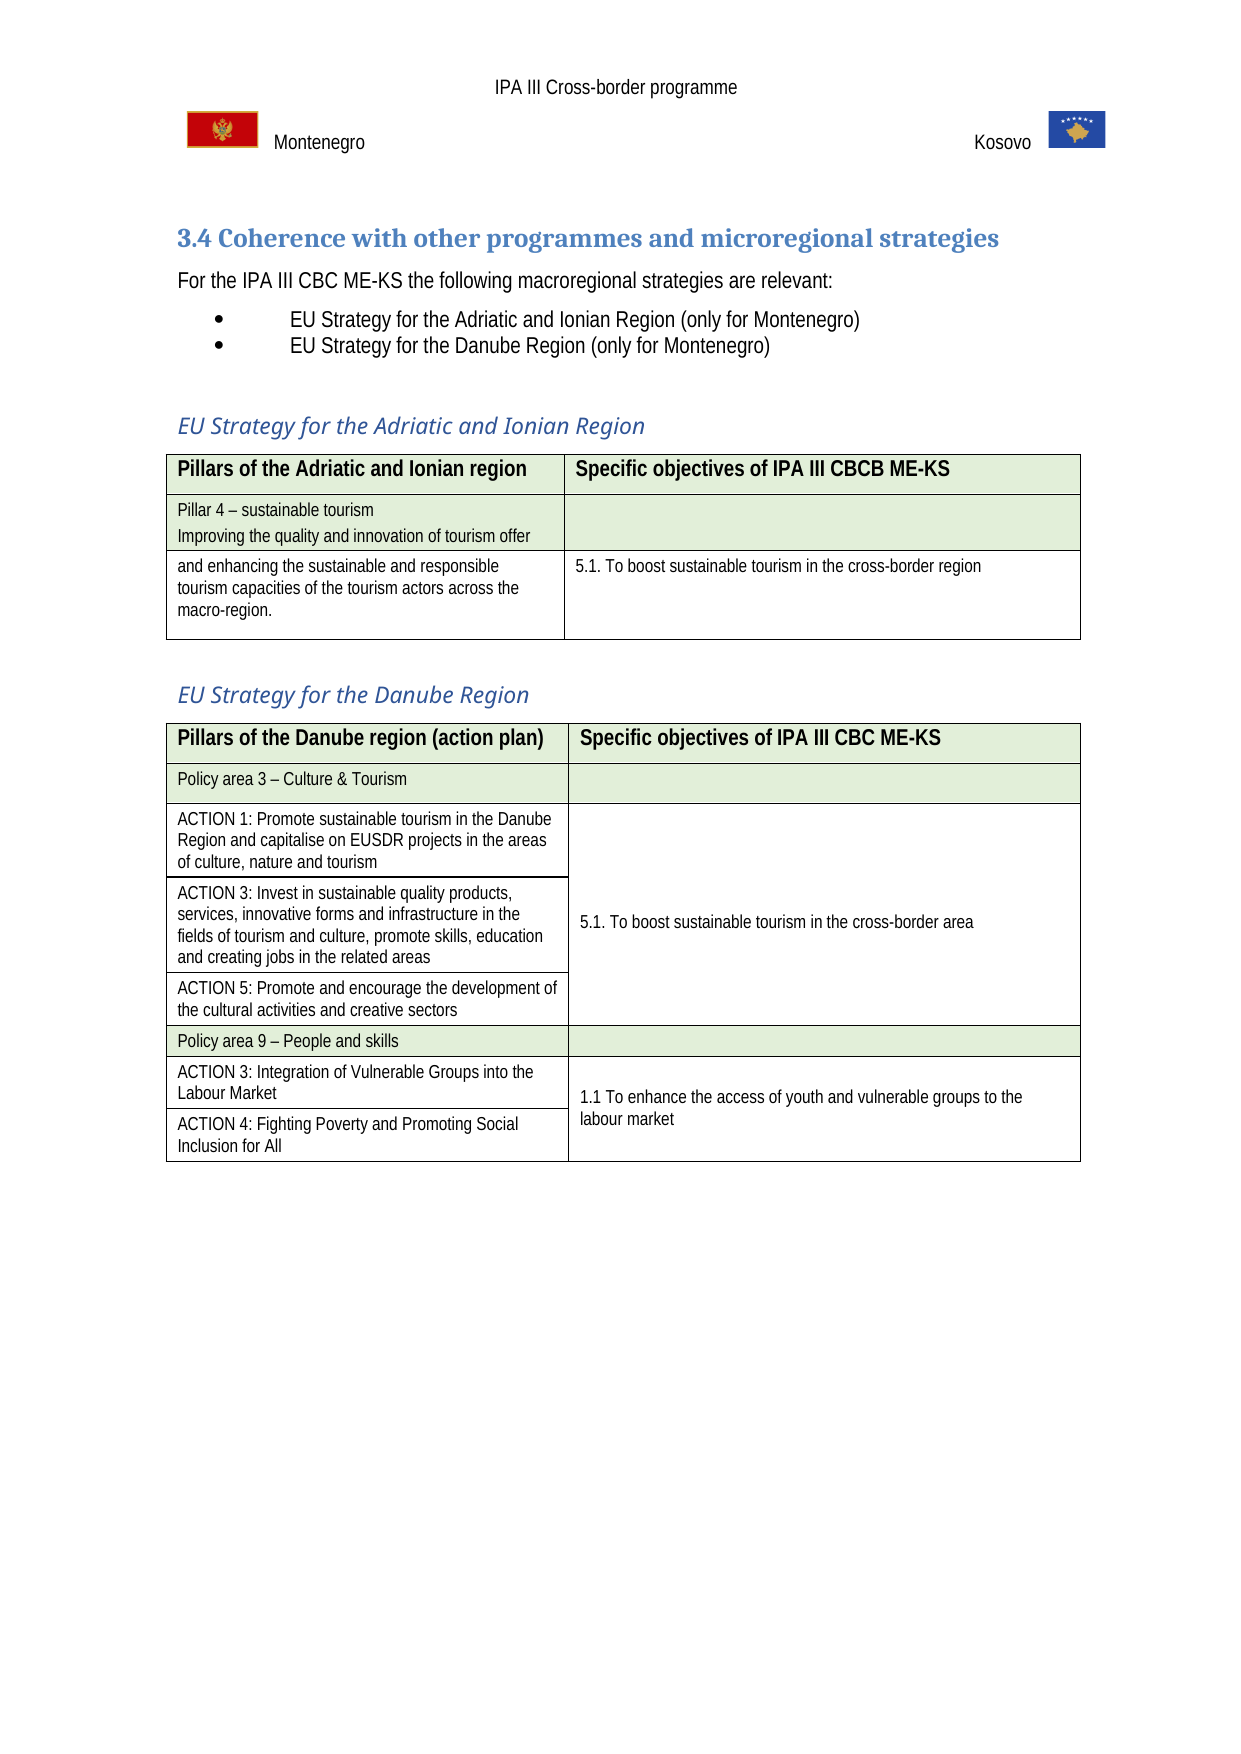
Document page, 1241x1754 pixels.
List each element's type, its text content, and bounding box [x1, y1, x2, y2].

table_cell Policy area 9 – People and skills [167, 1026, 568, 1056]
subtitle 3.4 Coherence with other programmes and microregional strategies [177, 223, 1092, 254]
table_cell and enhancing the sustainable and responsible tourism capacities of the tourism actors across the macro-region. [167, 551, 564, 639]
list EU Strategy for the Adriatic and Ionian Region (only for Montenegro) [215, 306, 1092, 332]
table_cell 1.1 To enhance the access of youth and vulnerable groups to the labour market [569, 1057, 1080, 1161]
table_header Pillars of the Danube region (action plan) [167, 724, 568, 762]
table_header Specific objectives of IPA III CBCB ME-KS [565, 455, 1080, 493]
table_cell ACTION 3: Invest in sustainable quality products, services, innovative forms and infrastructure in the fields of tourism and culture, promote skills, education and creating jobs in the related areas [167, 878, 568, 972]
table_cell ACTION 3: Integration of Vulnerable Groups into the Labour Market [167, 1057, 568, 1108]
table_cell ACTION 5: Promote and encourage the development of the cultural activities and creative sectors [167, 973, 568, 1024]
picture [186, 111, 259, 148]
table_cell [569, 764, 1080, 802]
list EU Strategy for the Danube Region (only for Montenegro) [215, 332, 1092, 358]
table_cell Policy area 3 – Culture & Tourism [167, 764, 568, 802]
table_header Pillars of the Adriatic and Ionian region [167, 455, 564, 493]
table_cell ACTION 1: Promote sustainable tourism in the Danube Region and capitalise on EUSDR projects in the areas of culture, nature and tourism [167, 804, 568, 876]
table_cell ACTION 4: Fighting Poverty and Promoting Social Inclusion for All [167, 1109, 568, 1161]
subtitle EU Strategy for the Adriatic and Ionian Region [177, 410, 1092, 441]
table_cell Pillar 4 – sustainable tourism Improving the quality and innovation of tourism offer [167, 495, 564, 550]
text For the IPA III CBC ME-KS the following macroregional strategies are relevant: [177, 267, 1092, 293]
table_header Specific objectives of IPA III CBC ME-KS [569, 724, 1080, 762]
picture [1048, 111, 1106, 148]
table_cell 5.1. To boost sustainable tourism in the cross-border region [565, 551, 1080, 639]
subtitle EU Strategy for the Danube Region [177, 679, 1092, 710]
table_cell 5.1. To boost sustainable tourism in the cross-border area [569, 804, 1080, 1024]
table_cell [569, 1026, 1080, 1056]
table_cell [565, 495, 1080, 550]
